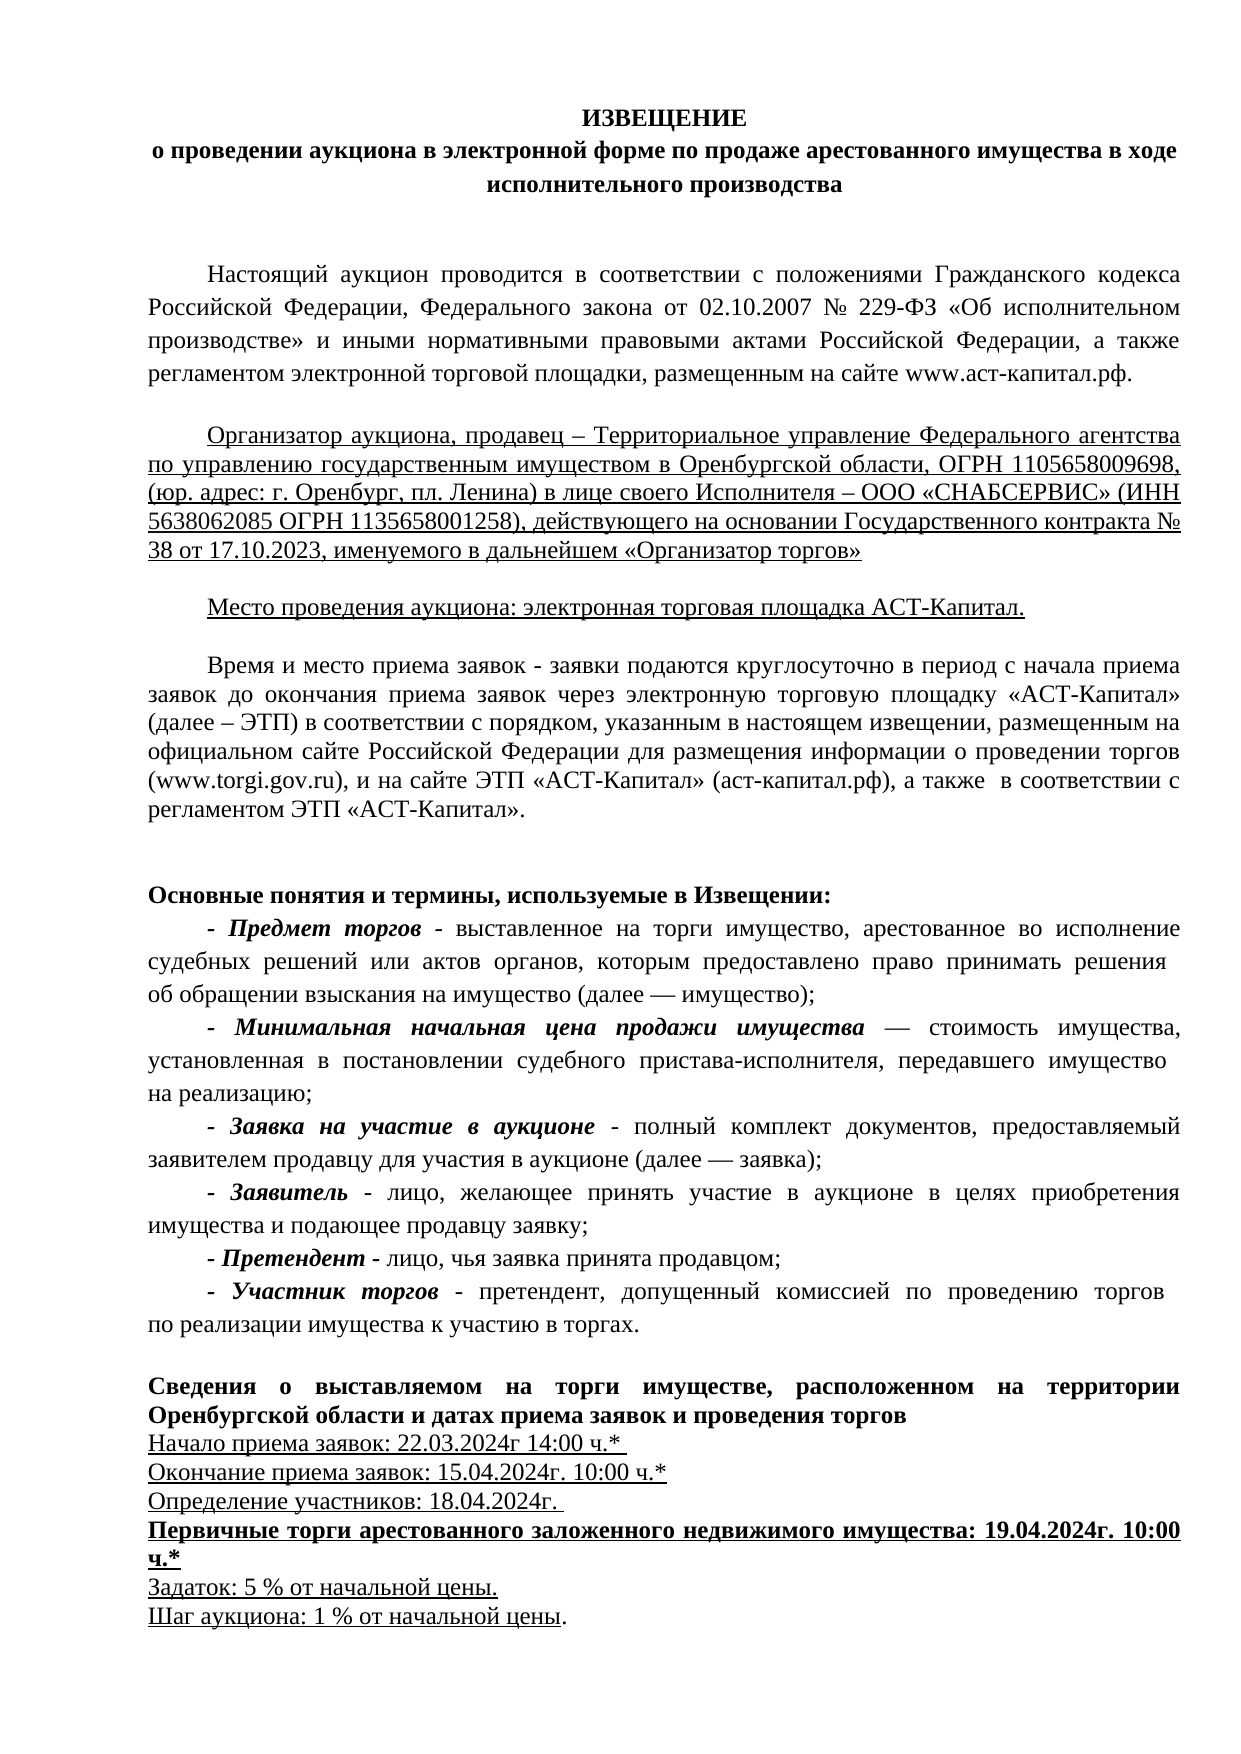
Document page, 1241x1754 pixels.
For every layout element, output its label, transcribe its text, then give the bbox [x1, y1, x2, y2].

text Начало приема заявок: 22.03.2024г 14:00 ч.* [148, 1428, 1181, 1457]
text Основные понятия и термины, используемые в Извещении: [148, 880, 1181, 909]
text Сведения о выставляемом на торги имуществе, расположенном на территории Оренбургской области и датах приема заявок и проведения торгов [148, 1371, 1181, 1428]
text Организатор аукциона, продавец – Территориальное управление Федерального агентства по управлению государственным имуществом в Оренбургской области, ОГРН 1105658009698, (юр. адрес: г. Оренбург, пл. Ленина) в лице своего Исполнителя – ООО «СНАБСЕРВИС» (ИНН 5638062085 ОГРН 1135658001258), действующего на основании Государственного контракта № 38 от 17.10.2023, именуемого в дальнейшем «Организатор торгов» [148, 533, 1181, 564]
text Место проведения аукциона: электронная торговая площадка АСТ-Капитал. [148, 592, 1181, 621]
text Шаг аукциона: 1 % от начальной цены. [148, 1601, 1181, 1630]
text Определение участников: 18.04.2024г. [148, 1486, 1181, 1515]
text Организатор аукциона, продавец – Территориальное управление Федерального агентства по управлению государственным имуществом в Оренбургской области, ОГРН 1105658009698, (юр. адрес: г. Оренбург, пл. Ленина) в лице своего Исполнителя – ООО «СНАБСЕРВИС» (ИНН 5638062085 ОГРН 1135658001258), действующего на основании Государственного контракта № 38 от 17.10.2023, именуемого в дальнейшем «Организатор торгов» [148, 420, 1181, 474]
text - Участник торгов - претендент, допущенный комиссией по проведению торгов по реализации имущества к участию в торгах. [148, 1276, 1181, 1338]
text - Заявитель - лицо, желающее принять участие в аукционе в целях приобретения имущества и подающее продавцу заявку; [148, 1177, 1181, 1239]
text - Претендент - лицо, чья заявка принята продавцом; [148, 1243, 1181, 1272]
text Организатор аукциона, продавец – Территориальное управление Федерального агентства по управлению государственным имуществом в Оренбургской области, ОГРН 1105658009698, (юр. адрес: г. Оренбург, пл. Ленина) в лице своего Исполнителя – ООО «СНАБСЕРВИС» (ИНН 5638062085 ОГРН 1135658001258), действующего на основании Государственного контракта № 38 от 17.10.2023, именуемого в дальнейшем «Организатор торгов» [148, 504, 1181, 531]
text Задаток: 5 % от начальной цены. [148, 1572, 1181, 1601]
text Окончание приема заявок: 15.04.2024г. 10:00 ч.* [148, 1457, 1181, 1486]
text Настоящий аукцион проводится в соответствии с положениями Гражданского кодекса Российской Федерации, Федерального закона от 02.10.2007 № 229-ФЗ «Об исполнительном производстве» и иными нормативными правовыми актами Российской Федерации, а также регламентом электронной торговой площадки, размещенным на сайте www.аст-капитал.рф. [148, 259, 1181, 387]
text - Предмет торгов - выставленное на торги имущество, арестованное во исполнение судебных решений или актов органов, которым предоставлено право принимать решения об обращении взыскания на имущество (далее — имущество); [148, 913, 1181, 1008]
text - Заявка на участие в аукционе - полный комплект документов, предоставляемый заявителем продавцу для участия в аукционе (далее — заявка); [148, 1111, 1181, 1173]
text ИЗВЕЩЕНИЕ [148, 103, 1181, 131]
text Организатор аукциона, продавец – Территориальное управление Федерального агентства по управлению государственным имуществом в Оренбургской области, ОГРН 1105658009698, (юр. адрес: г. Оренбург, пл. Ленина) в лице своего Исполнителя – ООО «СНАБСЕРВИС» (ИНН 5638062085 ОГРН 1135658001258), действующего на основании Государственного контракта № 38 от 17.10.2023, именуемого в дальнейшем «Организатор торгов» [148, 475, 1181, 502]
text о проведении аукциона в электронной форме по продаже арестованного имущества в ходе исполнительного производства [148, 136, 1181, 197]
text Время и место приема заявок - заявки подаются круглосуточно в период с начала приема заявок до окончания приема заявок через электронную торговую площадку «АСТ-Капитал» (далее – ЭТП) в соответствии с порядком, указанным в настоящем извещении, размещенным на официальном сайте Российской Федерации для размещения информации о проведении торгов (www.torgi.gov.ru), и на сайте ЭТП «АСТ-Капитал» (аст-капитал.рф), а также в соответствии с регламентом ЭТП «АСТ-Капитал». [148, 650, 1181, 822]
text - Минимальная начальная цена продажи имущества — стоимость имущества, установленная в постановлении судебного пристава-исполнителя, передавшего имущество на реализацию; [148, 1012, 1181, 1107]
text Первичные торги арестованного заложенного недвижимого имущества: 19.04.2024г. 10:00 ч.* [148, 1541, 1181, 1572]
text Первичные торги арестованного заложенного недвижимого имущества: 19.04.2024г. 10:00 ч.* [148, 1515, 1181, 1540]
